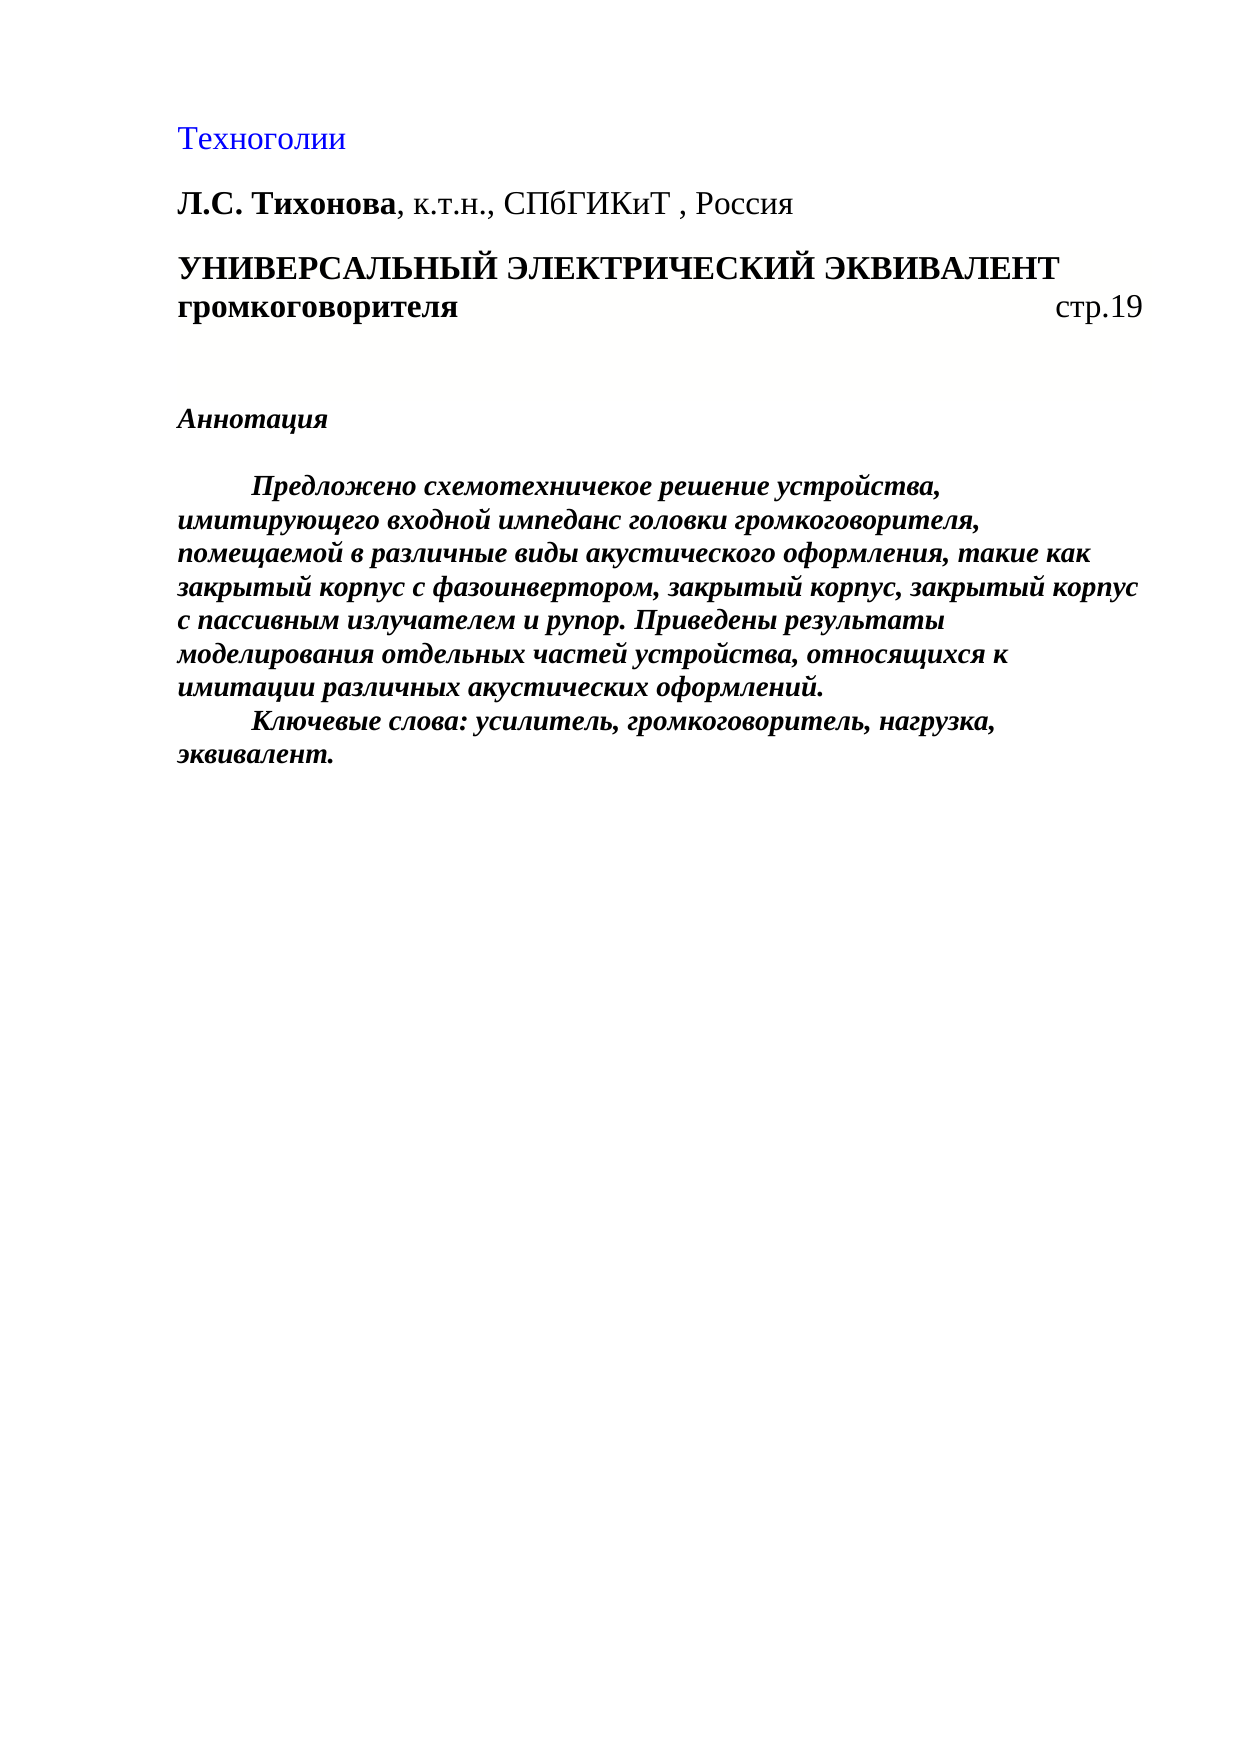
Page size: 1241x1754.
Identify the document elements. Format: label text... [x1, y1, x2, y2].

text УНИВЕРСАЛЬНЫЙ ЭЛЕКТРИЧЕСКИЙ ЭКВИВАЛЕНТ громкоговорителя стр.19 [177, 248, 1152, 324]
text Л.С. Тихонова, к.т.н., СПбГИКиТ , Россия [177, 183, 1152, 221]
text Аннотация [177, 401, 1152, 435]
text Техноголии [177, 118, 1152, 156]
text Ключевые слова: усилитель, громкоговоритель, нагрузка, эквивалент. [177, 703, 1152, 770]
text Предложено схемотехничекое решение устройства, имитирующего входной импеданс головки громкоговорителя, помещаемой в различные виды акустического оформления, такие как закрытый корпус с фазоинвертором, закрытый корпус, закрытый корпус с пассивным излучателем и рупор. Приведены результаты моделирования отдельных частей устройства, относящихся к имитации различных акустических оформлений. [177, 468, 1152, 703]
